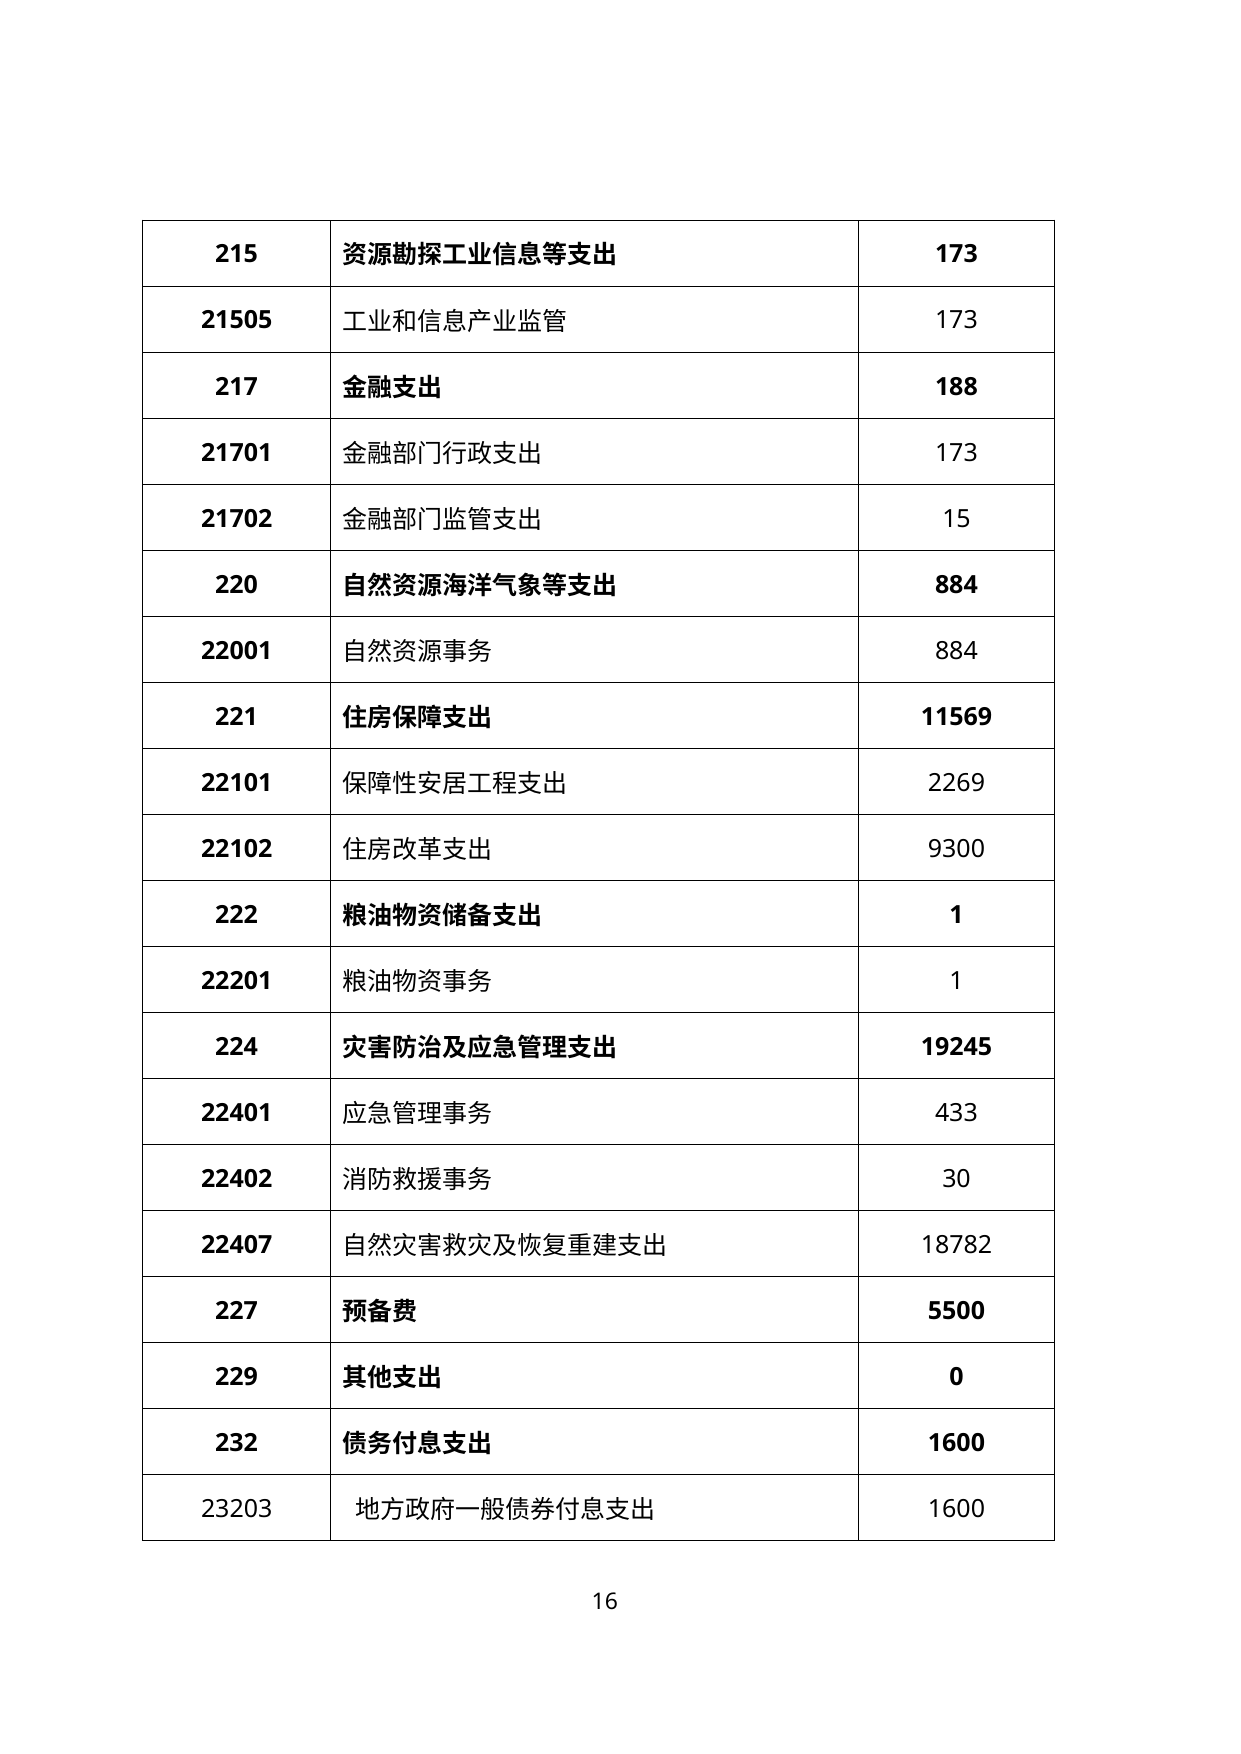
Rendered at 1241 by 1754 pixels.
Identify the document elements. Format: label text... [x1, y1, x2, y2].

table_cell 粮油物资事务 [331, 947, 858, 1012]
table_cell 18782 [859, 1211, 1054, 1276]
table_cell 灾害防治及应急管理支出 [331, 1013, 858, 1078]
table_cell 884 [859, 551, 1054, 616]
table_cell 保障性安居工程支出 [331, 749, 858, 814]
table_cell 金融部门监管支出 [331, 485, 858, 550]
table_cell 粮油物资储备支出 [331, 881, 858, 946]
table_cell 227 [143, 1277, 330, 1342]
table_cell 地方政府一般债券付息支出 [331, 1475, 858, 1540]
table_cell 217 [143, 353, 330, 418]
table_cell 0 [859, 1343, 1054, 1408]
table_cell 1600 [859, 1409, 1054, 1474]
table_cell 221 [143, 683, 330, 748]
table_cell 30 [859, 1145, 1054, 1210]
table_cell 住房保障支出 [331, 683, 858, 748]
table_cell 222 [143, 881, 330, 946]
table_cell 消防救援事务 [331, 1145, 858, 1210]
table_cell 自然灾害救灾及恢复重建支出 [331, 1211, 858, 1276]
table_cell 15 [859, 485, 1054, 550]
table_cell 884 [859, 617, 1054, 682]
table_cell 215 [143, 221, 330, 286]
table_cell 应急管理事务 [331, 1079, 858, 1144]
table_cell 21702 [143, 485, 330, 550]
table_cell 23203 [143, 1475, 330, 1540]
table_cell 22101 [143, 749, 330, 814]
table_cell 11569 [859, 683, 1054, 748]
table_cell 债务付息支出 [331, 1409, 858, 1474]
table_cell 21701 [143, 419, 330, 484]
table_cell 22407 [143, 1211, 330, 1276]
table_cell 金融支出 [331, 353, 858, 418]
table_cell 22201 [143, 947, 330, 1012]
table_cell 其他支出 [331, 1343, 858, 1408]
table_cell 232 [143, 1409, 330, 1474]
table_cell 173 [859, 221, 1054, 286]
table_cell 5500 [859, 1277, 1054, 1342]
table_cell 2269 [859, 749, 1054, 814]
table_cell 224 [143, 1013, 330, 1078]
table_cell 资源勘探工业信息等支出 [331, 221, 858, 286]
table_cell 自然资源海洋气象等支出 [331, 551, 858, 616]
table_cell 9300 [859, 815, 1054, 880]
table_cell 1 [859, 947, 1054, 1012]
table_cell 21505 [143, 287, 330, 352]
table_cell 工业和信息产业监管 [331, 287, 858, 352]
table_cell 住房改革支出 [331, 815, 858, 880]
table_cell 预备费 [331, 1277, 858, 1342]
table_cell 173 [859, 287, 1054, 352]
table_cell 22102 [143, 815, 330, 880]
table_cell 自然资源事务 [331, 617, 858, 682]
table_cell 173 [859, 419, 1054, 484]
table_cell 22001 [143, 617, 330, 682]
table_cell 433 [859, 1079, 1054, 1144]
table_cell 1 [859, 881, 1054, 946]
table_cell 22402 [143, 1145, 330, 1210]
table_cell 229 [143, 1343, 330, 1408]
table_cell 19245 [859, 1013, 1054, 1078]
table_cell 220 [143, 551, 330, 616]
table_cell 1600 [859, 1475, 1054, 1540]
table_cell 金融部门行政支出 [331, 419, 858, 484]
table_cell 22401 [143, 1079, 330, 1144]
table_cell 188 [859, 353, 1054, 418]
